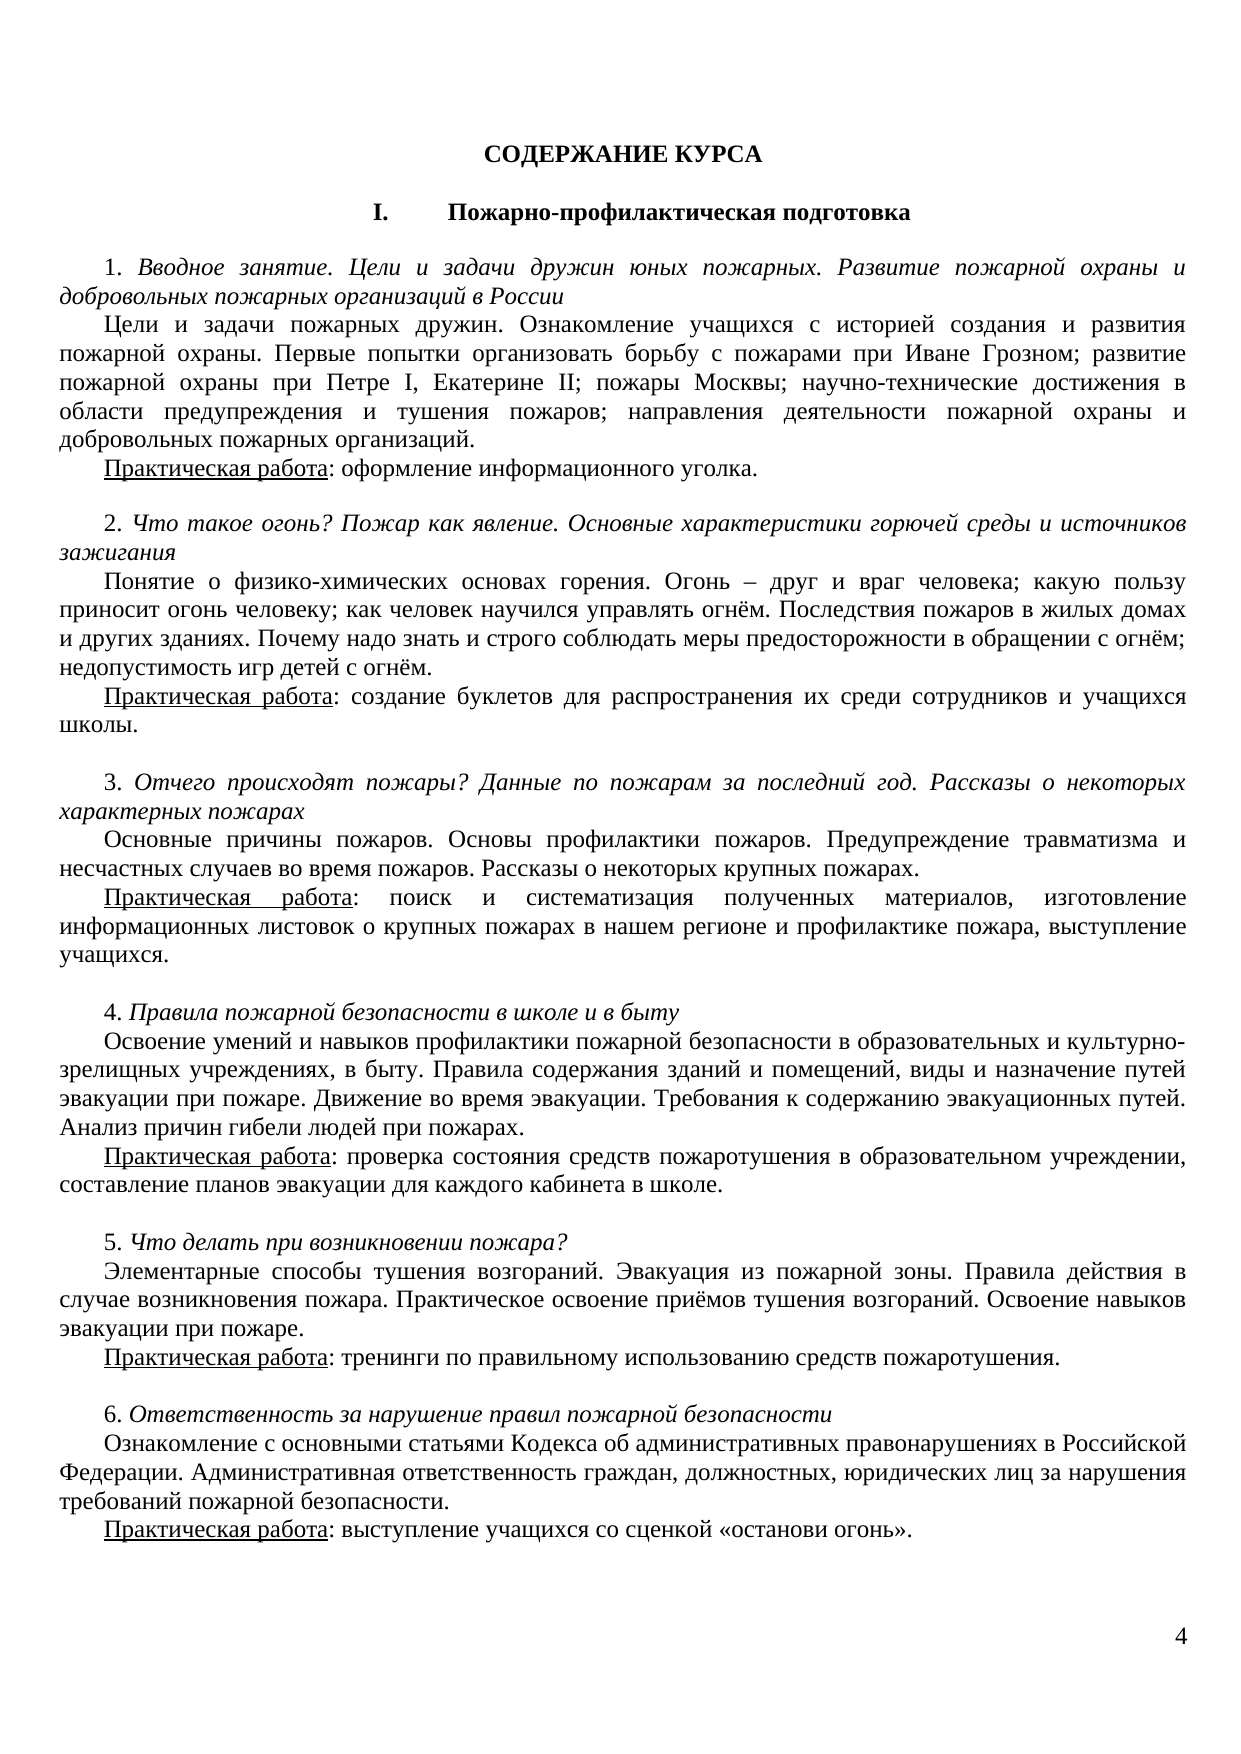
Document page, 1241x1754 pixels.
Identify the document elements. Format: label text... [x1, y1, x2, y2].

text Освоение умений и навыков профилактики пожарной безопасности в образовательных и культурно-зрелищных учреждениях, в быту. Правила содержания зданий и помещений, виды и назначение путей эвакуации при пожаре. Движение во время эвакуации. Требования к содержанию эвакуационных путей. Анализ причин гибели людей при пожарах. [59, 1026, 1187, 1141]
text Основные причины пожаров. Основы профилактики пожаров. Предупреждение травматизма и несчастных случаев во время пожаров. Рассказы о некоторых крупных пожарах. [59, 824, 1187, 882]
text Практическая работа: оформление информационного уголка. [59, 453, 1187, 482]
text 5. Что делать при возникновении пожара? [59, 1227, 1187, 1256]
text 6. Ответственность за нарушение правил пожарной безопасности [59, 1399, 1187, 1428]
text Практическая работа: проверка состояния средств пожаротушения в образовательном учреждении, составление планов эвакуации для каждого кабинета в школе. [59, 1141, 1187, 1198]
text СОДЕРЖАНИЕ КУРСА [59, 139, 1187, 168]
text 3. Отчего происходят пожары? Данные по пожарам за последний год. Рассказы о некоторых характерных пожарах [59, 767, 1187, 824]
text Элементарные способы тушения возгораний. Эвакуация из пожарной зоны. Правила действия в случае возникновения пожара. Практическое освоение приёмов тушения возгораний. Освоение навыков эвакуации при пожаре. [59, 1256, 1187, 1342]
text Практическая работа: создание буклетов для распространения их среди сотрудников и учащихся школы. [59, 681, 1187, 738]
text Ознакомление с основными статьями Кодекса об административных правонарушениях в Российской Федерации. Административная ответственность граждан, должностных, юридических лиц за нарушения требований пожарной безопасности. [59, 1428, 1187, 1514]
text Практическая работа: поиск и систематизация полученных материалов, изготовление информационных листовок о крупных пожарах в нашем регионе и профилактике пожара, выступление учащихся. [59, 882, 1187, 968]
text Цели и задачи пожарных дружин. Ознакомление учащихся с историей создания и развития пожарной охраны. Первые попытки организовать борьбу с пожарами при Иване Грозном; развитие пожарной охраны при Петре I, Екатерине II; пожары Москвы; научно-технические достижения в области предупреждения и тушения пожаров; направления деятельности пожарной охраны и добровольных пожарных организаций. [59, 309, 1187, 453]
text 4. Правила пожарной безопасности в школе и в быту [59, 997, 1187, 1026]
text 1. Вводное занятие. Цели и задачи дружин юных пожарных. Развитие пожарной охраны и добровольных пожарных организаций в России [59, 252, 1187, 309]
text Понятие о физико-химических основах горения. Огонь – друг и враг человека; какую пользу приносит огонь человеку; как человек научился управлять огнём. Последствия пожаров в жилых домах и других зданиях. Почему надо знать и строго соблюдать меры предосторожности в обращении с огнём; недопустимость игр детей с огнём. [59, 566, 1187, 681]
list Пожарно-профилактическая подготовка [97, 197, 1187, 226]
text Практическая работа: выступление учащихся со сценкой «останови огонь». [59, 1514, 1187, 1543]
text Практическая работа: тренинги по правильному использованию средств пожаротушения. [59, 1342, 1187, 1371]
text 2. Что такое огонь? Пожар как явление. Основные характеристики горючей среды и источников зажигания [59, 508, 1187, 566]
